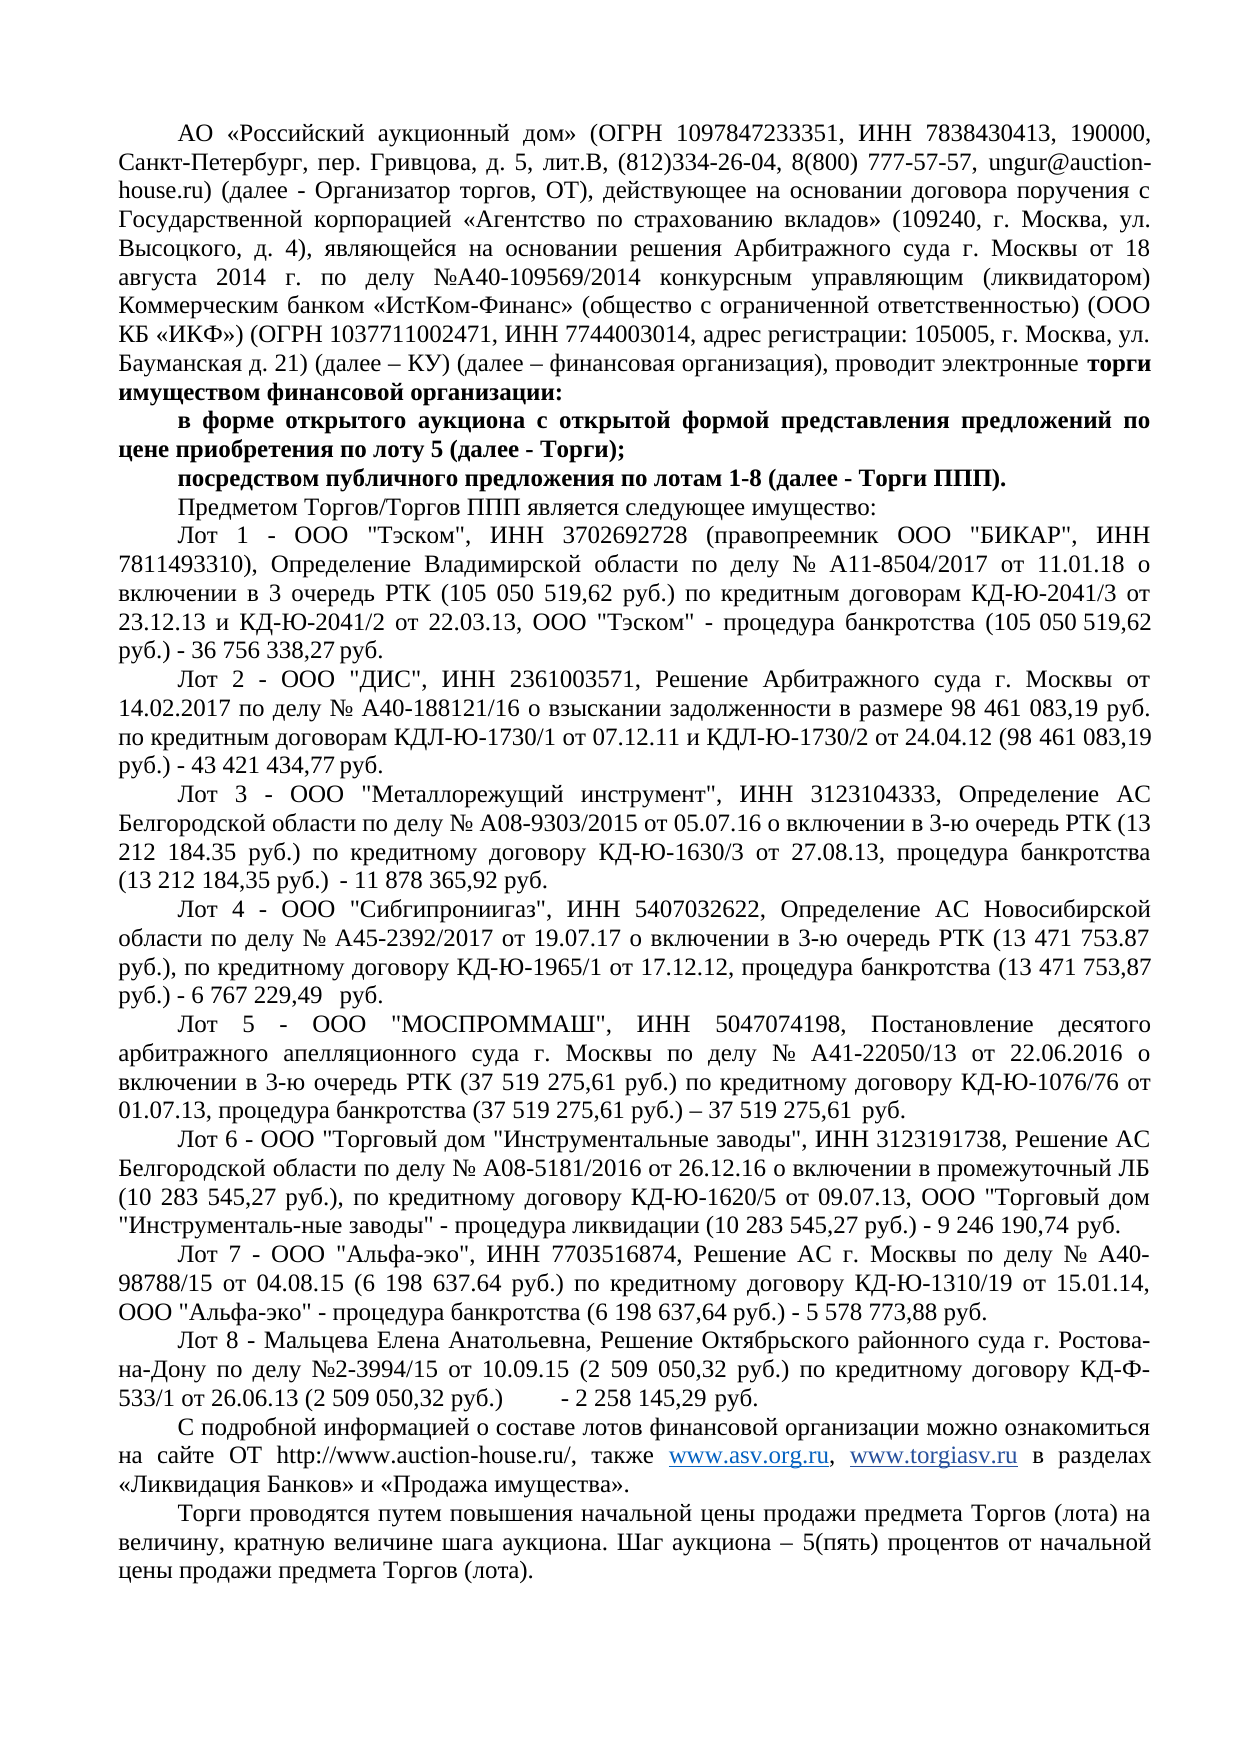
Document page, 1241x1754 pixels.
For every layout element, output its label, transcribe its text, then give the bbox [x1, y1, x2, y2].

text Лот 5 - ООО "МОСПРОММАШ", ИНН 5047074198, Постановление десятого арбитражного апелляционного суда г. Москвы по делу № А41-22050/13 от 22.06.2016 о включении в 3-ю очередь РТК (37 519 275,61 руб.) по кредитному договору КД-Ю-1076/76 от 01.07.13, процедура банкротства (37 519 275,61 руб.) – 37 519 275,61 руб. [118, 1009, 1151, 1124]
text Лот 3 - ООО "Металлорежущий инструмент", ИНН 3123104333, Определение АС Белгородской области по делу № А08-9303/2015 от 05.07.16 о включении в 3-ю очередь РТК (13 212 184.35 руб.) по кредитному договору КД-Ю-1630/3 от 27.08.13, процедура банкротства (13 212 184,35 руб.) - 11 878 365,92 руб. [118, 779, 1151, 894]
text Лот 8 - Мальцева Елена Анатольевна, Решение Октябрьского районного суда г. Ростова-на-Дону по делу №2-3994/15 от 10.09.15 (2 509 050,32 руб.) по кредитному договору КД-Ф-533/1 от 26.06.13 (2 509 050,32 руб.) - 2 258 145,29 руб. [118, 1326, 1151, 1412]
text Торги проводятся путем повышения начальной цены продажи предмета Торгов (лота) на величину, кратную величине шага аукциона. Шаг аукциона – 5(пять) процентов от начальной цены продажи предмета Торгов (лота). [118, 1498, 1151, 1584]
text Лот 2 - ООО "ДИС", ИНН 2361003571, Решение Арбитражного суда г. Москвы от 14.02.2017 по делу № А40-188121/16 о взыскании задолженности в размере 98 461 083,19 руб. по кредитным договорам КДЛ-Ю-1730/1 от 07.12.11 и КДЛ-Ю-1730/2 от 24.04.12 (98 461 083,19 руб.) - 43 421 434,77 руб. [118, 664, 1151, 779]
text Лот 6 - ООО "Торговый дом "Инструментальные заводы", ИНН 3123191738, Решение АС Белгородской области по делу № А08-5181/2016 от 26.12.16 о включении в промежуточный ЛБ (10 283 545,27 руб.), по кредитному договору КД-Ю-1620/5 от 09.07.13, ООО "Торговый дом "Инструменталь-ные заводы" - процедура ликвидации (10 283 545,27 руб.) - 9 246 190,74 руб. [118, 1124, 1151, 1239]
text С подробной информацией о составе лотов финансовой организации можно ознакомиться на сайте ОТ http://www.auction-house.ru/, также www.asv.org.ru, www.torgiasv.ru в разделах «Ликвидация Банков» и «Продажа имущества». [118, 1412, 1151, 1498]
text посредством публичного предложения по лотам 1-8 (далее - Торги ППП). [118, 463, 1151, 492]
text Лот 1 - ООО "Тэском", ИНН 3702692728 (правопреемник ООО "БИКАР", ИНН 7811493310), Определение Владимирской области по делу № А11-8504/2017 от 11.01.18 о включении в 3 очередь РТК (105 050 519,62 руб.) по кредитным договорам КД-Ю-2041/3 от 23.12.13 и КД-Ю-2041/2 от 22.03.13, ООО "Тэском" - процедура банкротства (105 050 519,62 руб.) - 36 756 338,27 руб. [118, 521, 1151, 664]
text АО «Российский аукционный дом» (ОГРН 1097847233351, ИНН 7838430413, 190000, Санкт-Петербург, пер. Гривцова, д. 5, лит.В, (812)334-26-04, 8(800) 777-57-57, ungur@auction-house.ru) (далее - Организатор торгов, ОТ), действующее на основании договора поручения с Государственной корпорацией «Агентство по страхованию вкладов» (109240, г. Москва, ул. Высоцкого, д. 4), являющейся на основании решения Арбитражного суда г. Москвы от 18 августа 2014 г. по делу №А40-109569/2014 конкурсным управляющим (ликвидатором) Коммерческим банком «ИстКом-Финанс» (общество с ограниченной ответственностью) (ООО КБ «ИКФ») (ОГРН 1037711002471, ИНН 7744003014, адрес регистрации: 105005, г. Москва, ул. Бауманская д. 21) (далее – КУ) (далее – финансовая организация), проводит электронные торги имуществом финансовой организации: [118, 118, 1151, 406]
text Предметом Торгов/Торгов ППП является следующее имущество: [118, 492, 1151, 521]
text Лот 4 - ООО "Сибгипрониигаз", ИНН 5407032622, Определение АС Новосибирской области по делу № А45-2392/2017 от 19.07.17 о включении в 3-ю очередь РТК (13 471 753.87 руб.), по кредитному договору КД-Ю-1965/1 от 17.12.12, процедура банкротства (13 471 753,87 руб.) - 6 767 229,49 руб. [118, 894, 1151, 1009]
text в форме открытого аукциона с открытой формой представления предложений по цене приобретения по лоту 5 (далее - Торги); [118, 406, 1151, 463]
text Лот 7 - ООО "Альфа-эко", ИНН 7703516874, Решение АС г. Москвы по делу № А40-98788/15 от 04.08.15 (6 198 637.64 руб.) по кредитному договору КД-Ю-1310/19 от 15.01.14, ООО "Альфа-эко" - процедура банкротства (6 198 637,64 руб.) - 5 578 773,88 руб. [118, 1239, 1151, 1326]
